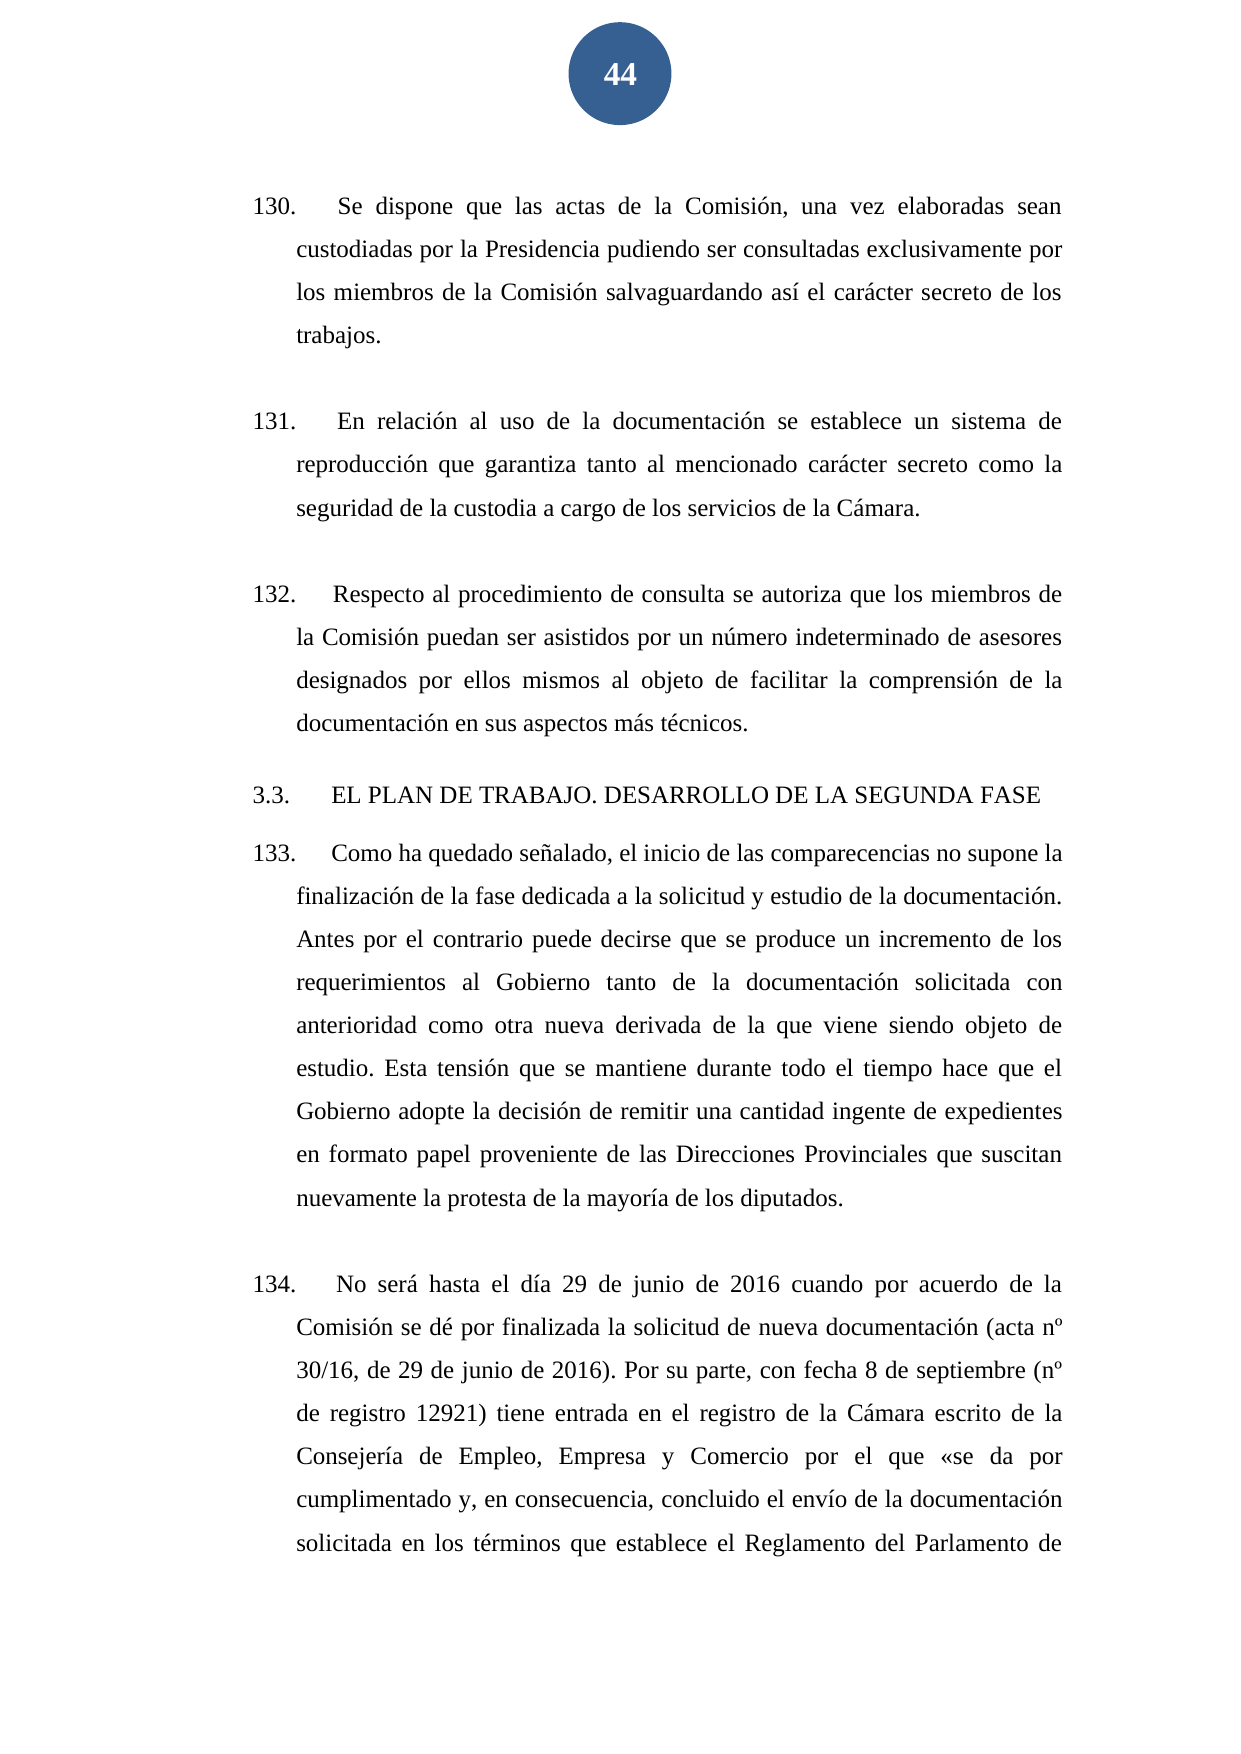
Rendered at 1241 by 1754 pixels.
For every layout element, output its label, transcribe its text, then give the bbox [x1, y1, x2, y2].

list EL PLAN DE TRABAJO. DESARROLLO DE LA SEGUNDA FASE [252, 780, 1063, 809]
list En relación al uso de la documentación se establece un sistema de reproducción que garantiza tanto al mencionado carácter secreto como la seguridad de la custodia a cargo de los servicios de la Cámara. [252, 406, 1063, 521]
list Como ha quedado señalado, el inicio de las comparecencias no supone la finalización de la fase dedicada a la solicitud y estudio de la documentación. Antes por el contrario puede decirse que se produce un incremento de los requerimientos al Gobierno tanto de la documentación solicitada con anterioridad como otra nueva derivada de la que viene siendo objeto de estudio. Esta tensión que se mantiene durante todo el tiempo hace que el Gobierno adopte la decisión de remitir una cantidad ingente de expedientes en formato papel proveniente de las Direcciones Provinciales que suscitan nuevamente la protesta de la mayoría de los diputados. [252, 838, 1063, 1211]
list Respecto al procedimiento de consulta se autoriza que los miembros de la Comisión puedan ser asistidos por un número indeterminado de asesores designados por ellos mismos al objeto de facilitar la comprensión de la documentación en sus aspectos más técnicos. [252, 579, 1063, 737]
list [252, 1269, 1063, 1556]
list Se dispone que las actas de la Comisión, una vez elaboradas sean custodiadas por la Presidencia pudiendo ser consultadas exclusivamente por los miembros de la Comisión salvaguardando así el carácter secreto de los trabajos. [252, 191, 1063, 349]
